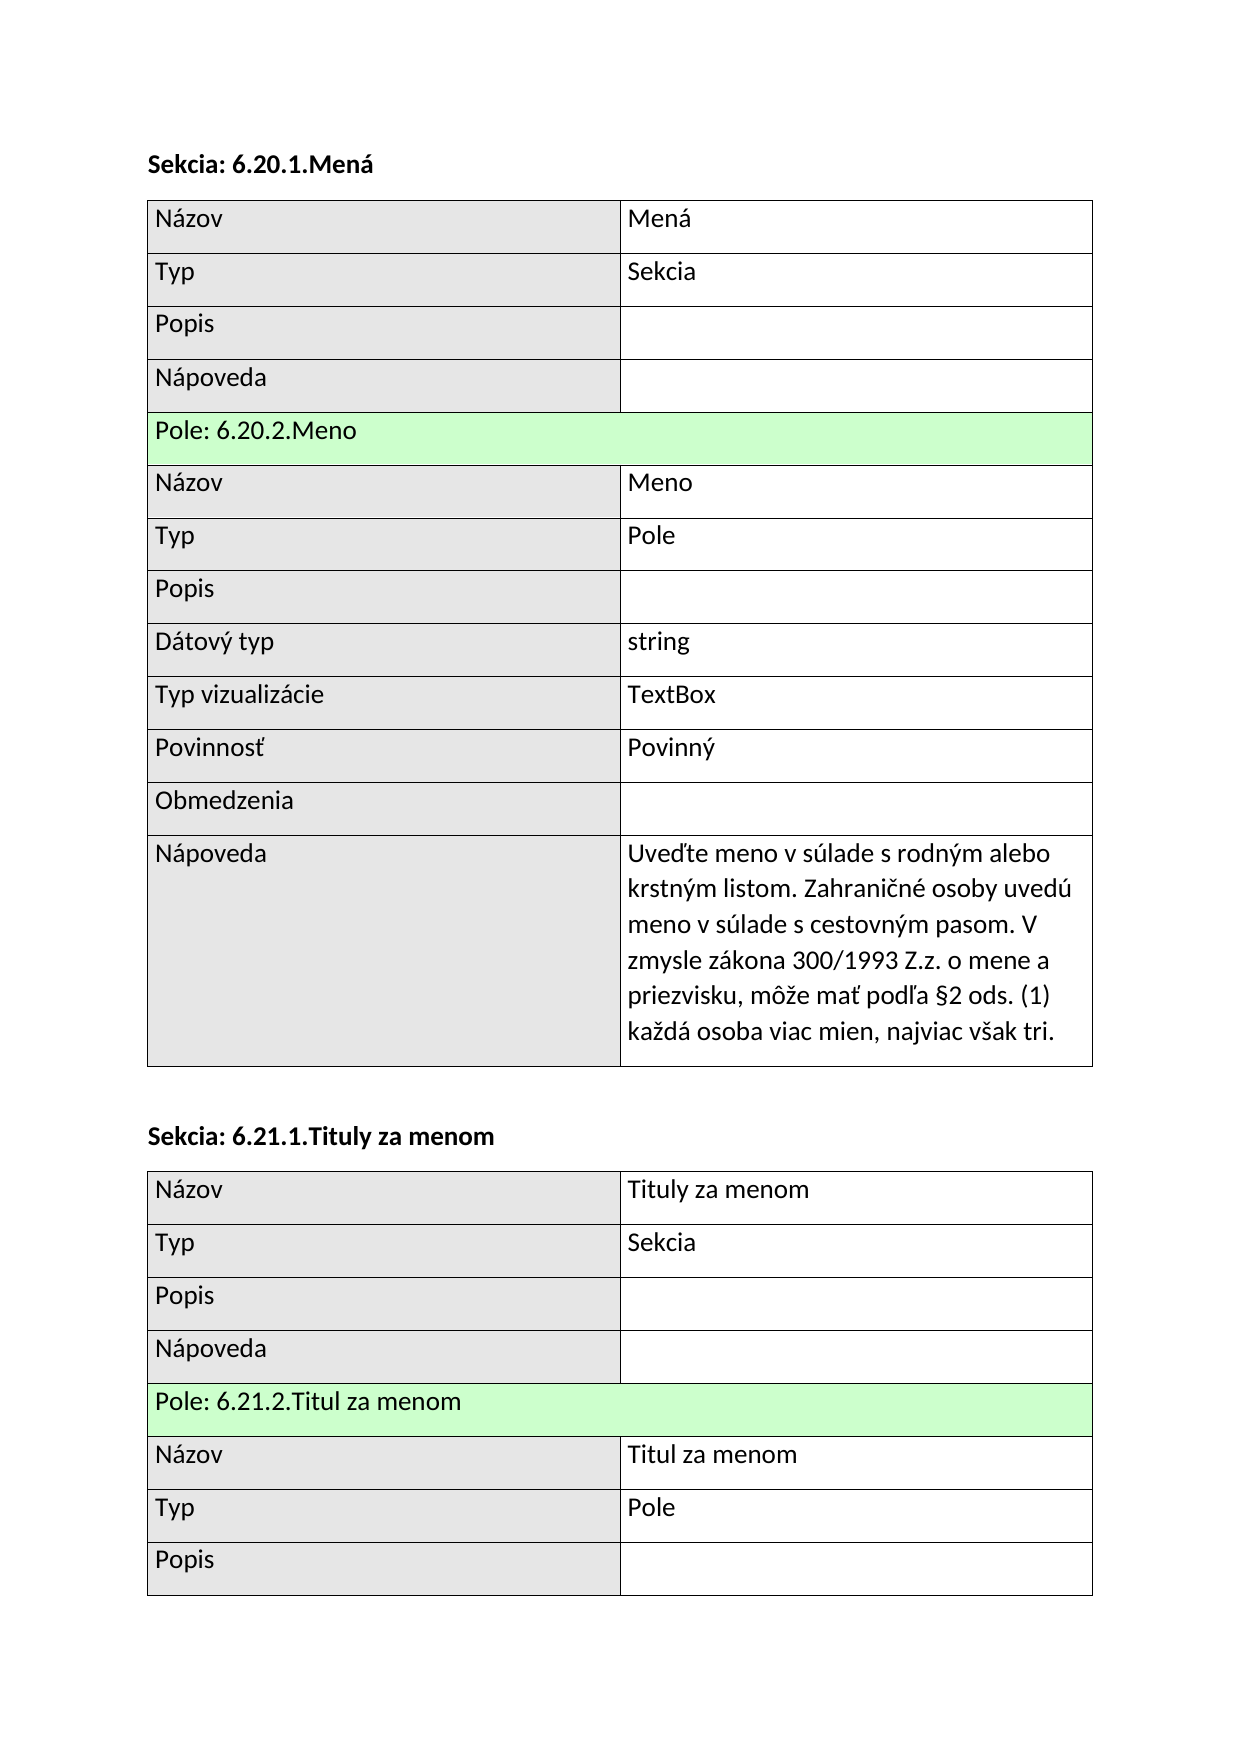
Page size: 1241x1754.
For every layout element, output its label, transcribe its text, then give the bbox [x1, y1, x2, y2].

table_cell [621, 783, 1092, 835]
text Sekcia: 6.21.1.Tituly za menom [148, 1119, 1093, 1152]
table_cell Povinnosť [148, 730, 620, 782]
table_cell TextBox [621, 677, 1092, 729]
table_cell [621, 1331, 1092, 1383]
table_header Mená [621, 201, 1092, 253]
table_header Názov [148, 201, 620, 253]
table_cell Pole: 6.21.2.Titul za menom [148, 1384, 1092, 1436]
table_cell [621, 571, 1092, 623]
table_cell [621, 307, 1092, 359]
table_cell Pole [621, 519, 1092, 570]
table_cell Nápoveda [148, 360, 620, 412]
table_cell Popis [148, 1543, 620, 1595]
table_cell Meno [621, 466, 1092, 517]
table_cell [621, 1543, 1092, 1595]
table_cell Sekcia [621, 1225, 1092, 1277]
table_cell Popis [148, 571, 620, 623]
table_header Tituly za menom [621, 1172, 1092, 1224]
table_cell Povinný [621, 730, 1092, 782]
table_cell Typ vizualizácie [148, 677, 620, 729]
table_cell Titul za menom [621, 1437, 1092, 1489]
table_cell Popis [148, 1278, 620, 1330]
table_cell Obmedzenia [148, 783, 620, 835]
table_cell Typ [148, 1225, 620, 1277]
table_cell Nápoveda [148, 1331, 620, 1383]
text Sekcia: 6.20.1.Mená [148, 148, 1093, 181]
table_cell Pole: 6.20.2.Meno [148, 413, 1092, 464]
table_cell Nápoveda [148, 836, 620, 1066]
table_cell [621, 360, 1092, 412]
table_cell Sekcia [621, 254, 1092, 306]
table_cell Pole [621, 1490, 1092, 1542]
table_cell Názov [148, 1437, 620, 1489]
table_cell Typ [148, 254, 620, 306]
table_cell [621, 1278, 1092, 1330]
table_cell Dátový typ [148, 624, 620, 676]
table_cell Typ [148, 519, 620, 570]
table_cell string [621, 624, 1092, 676]
table_cell Popis [148, 307, 620, 359]
table_cell Uveďte meno v súlade s rodným alebo krstným listom. Zahraničné osoby uvedú meno v súlade s cestovným pasom. V zmysle zákona 300/1993 Z.z. o mene a priezvisku, môže mať podľa §2 ods. (1) každá osoba viac mien, najviac však tri. [621, 836, 1092, 1066]
table_cell Typ [148, 1490, 620, 1542]
table_cell Názov [148, 466, 620, 517]
table_header Názov [148, 1172, 620, 1224]
